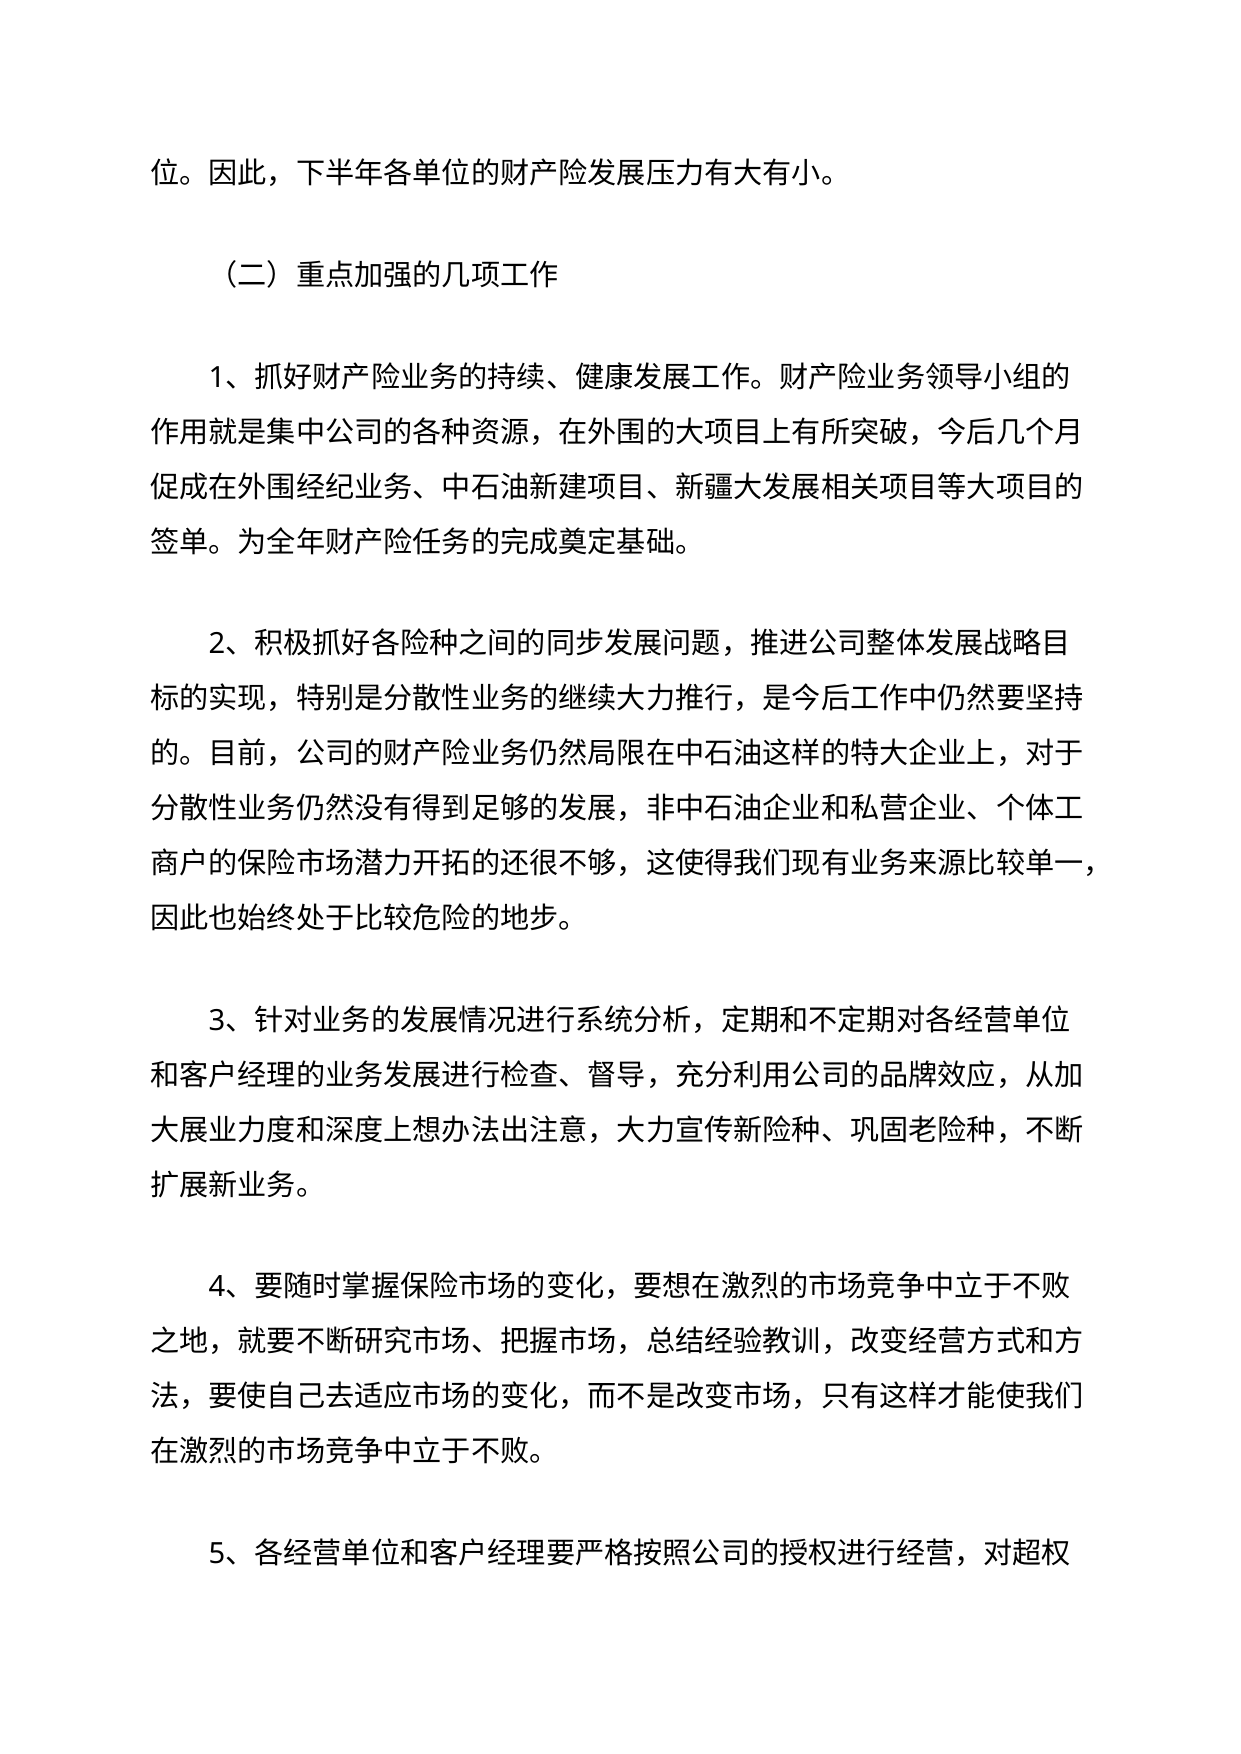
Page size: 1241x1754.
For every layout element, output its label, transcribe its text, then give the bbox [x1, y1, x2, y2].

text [150, 150, 1090, 192]
text 4、要随时掌握保险市场的变化，要想在激烈的市场竞争中立于不败之地，就要不断研究市场、把握市场，总结经验教训，改变经营方式和方法，要使自己去适应市场的变化，而不是改变市场，只有这样才能使我们在激烈的市场竞争中立于不败。 [150, 1263, 1090, 1470]
text 2、积极抓好各险种之间的同步发展问题，推进公司整体发展战略目标的实现，特别是分散性业务的继续大力推行，是今后工作中仍然要坚持的。目前，公司的财产险业务仍然局限在中石油这样的特大企业上，对于分散性业务仍然没有得到足够的发展，非中石油企业和私营企业、个体工商户的保险市场潜力开拓的还很不够，这使得我们现有业务来源比较单一，因此也始终处于比较危险的地步。 [150, 620, 1090, 937]
text 1、抓好财产险业务的持续、健康发展工作。财产险业务领导小组的作用就是集中公司的各种资源，在外围的大项目上有所突破，今后几个月促成在外围经纪业务、中石油新建项目、新疆大发展相关项目等大项目的签单。为全年财产险任务的完成奠定基础。 [150, 353, 1090, 561]
text （二）重点加强的几项工作 [150, 252, 1090, 294]
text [150, 1529, 1090, 1572]
text 3、针对业务的发展情况进行系统分析，定期和不定期对各经营单位和客户经理的业务发展进行检查、督导，充分利用公司的品牌效应，从加大展业力度和深度上想办法出注意，大力宣传新险种、巩固老险种，不断扩展新业务。 [150, 996, 1090, 1203]
